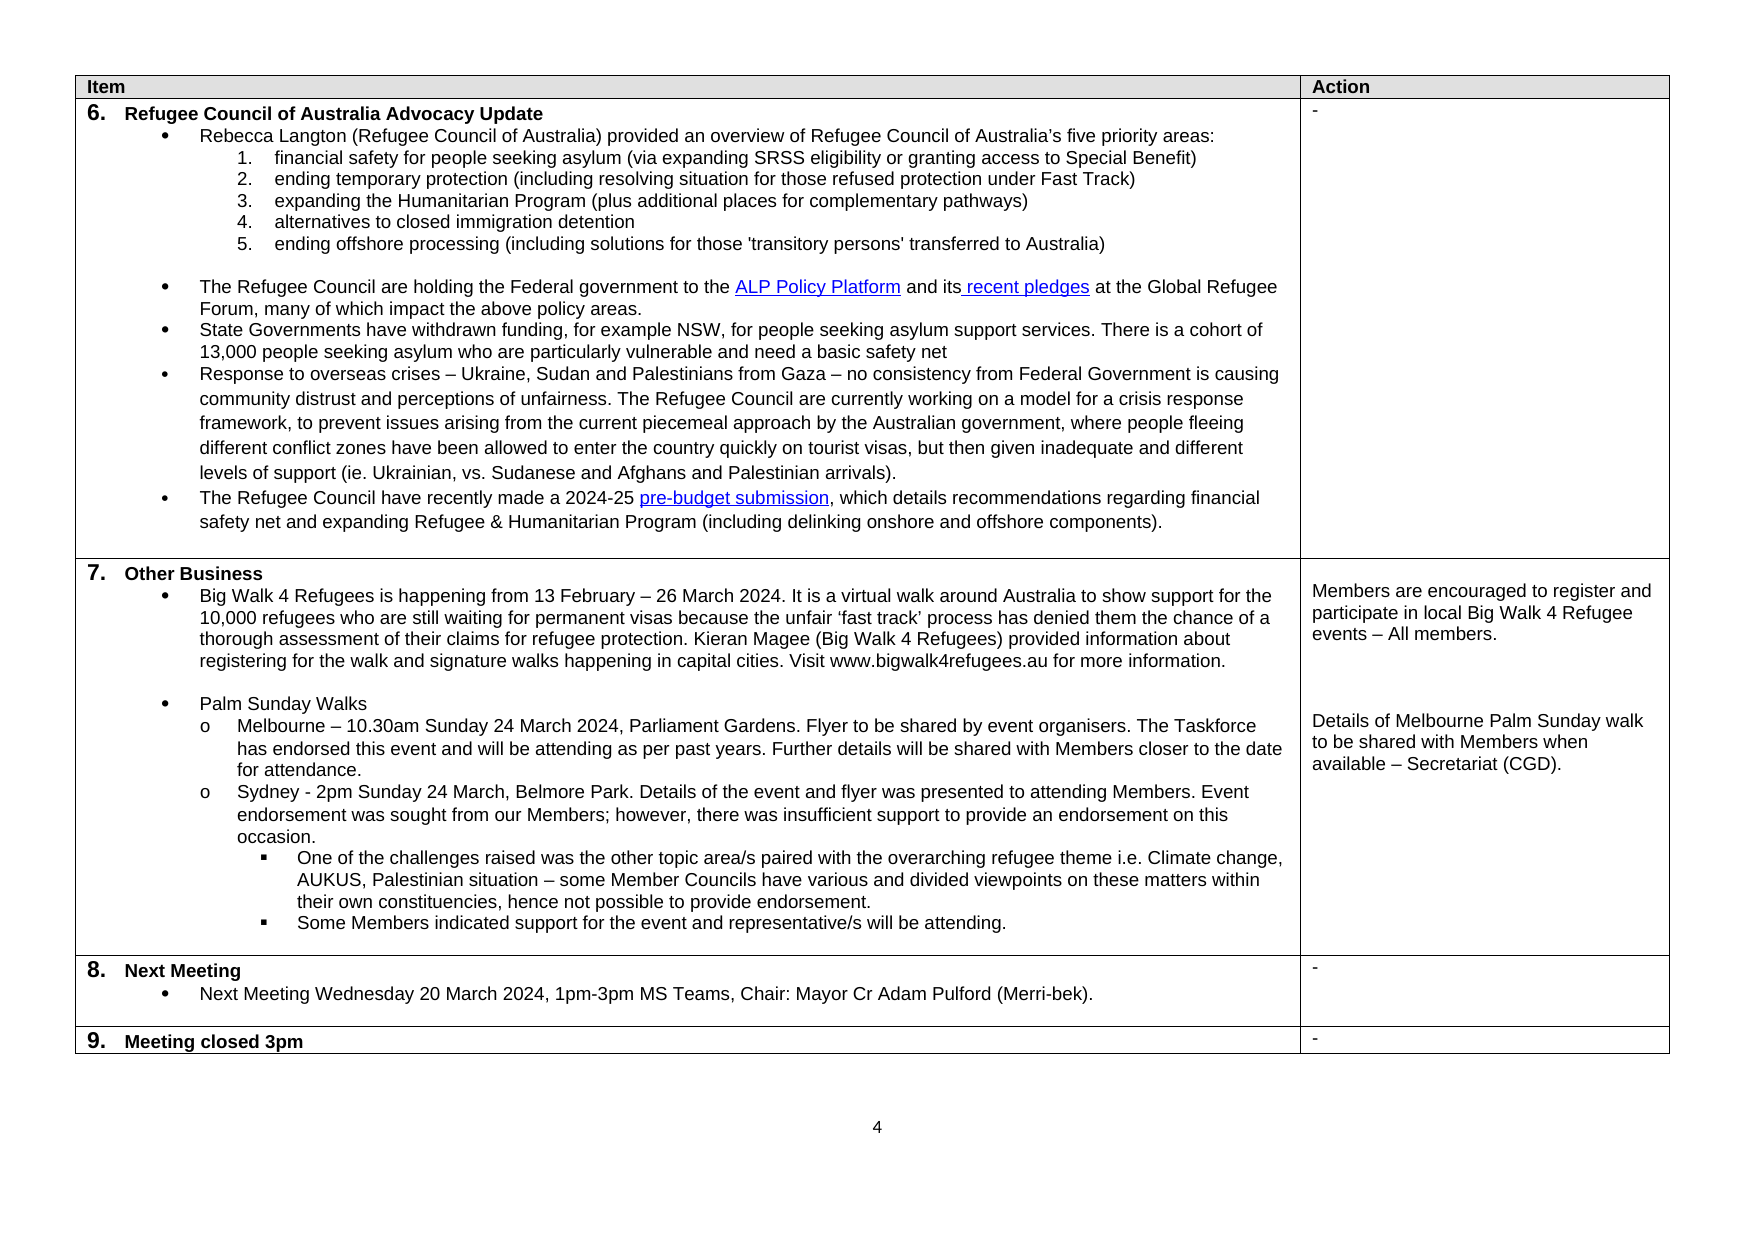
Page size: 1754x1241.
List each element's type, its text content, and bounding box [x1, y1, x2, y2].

table_header Action [1301, 76, 1669, 98]
table_cell - [1301, 99, 1669, 557]
table_cell Members are encouraged to register and participate in local Big Walk 4 Refugee events – All members. Details of Melbourne Palm Sunday walk to be shared with Members when available – Secretariat (CGD). [1301, 559, 1669, 955]
table_cell Meeting closed 3pm [76, 1027, 1300, 1053]
table_header Item [76, 76, 1300, 98]
table_cell - [1301, 956, 1669, 1026]
table_cell - [1301, 1027, 1669, 1053]
table_cell Next Meeting Next Meeting Wednesday 20 March 2024, 1pm-3pm MS Teams, Chair: Mayor Cr Adam Pulford (Merri-bek). [76, 956, 1300, 1026]
table_cell Refugee Council of Australia Advocacy Update Rebecca Langton (Refugee Council of Australia) provided an overview of Refugee Council of Australia’s five priority areas: financial safety for people seeking asylum (via expanding SRSS eligibility or granting access to Special Benefit) ending temporary protection (including resolving situation for those refused protection under Fast Track) expanding the Humanitarian Program (plus additional places for complementary pathways) alternatives to closed immigration detention ending offshore processing (including solutions for those 'transitory persons' transferred to Australia) The Refugee Council are holding the Federal government to the ALP Policy Platform and its recent pledges at the Global Refugee Forum, many of which impact the above policy areas. State Governments have withdrawn funding, for example NSW, for people seeking asylum support services. There is a cohort of 13,000 people seeking asylum who are particularly vulnerable and need a basic safety net Response to overseas crises – Ukraine, Sudan and Palestinians from Gaza – no consistency from Federal Government is causing community distrust and perceptions of unfairness. The Refugee Council are currently working on a model for a crisis response framework, to prevent issues arising from the current piecemeal approach by the Australian government, where people fleeing different conflict zones have been allowed to enter the country quickly on tourist visas, but then given inadequate and different levels of support (ie. Ukrainian, vs. Sudanese and Afghans and Palestinian arrivals). The Refugee Council have recently made a 2024-25 pre-budget submission, which details recommendations regarding financial safety net and expanding Refugee & Humanitarian Program (including delinking onshore and offshore components). [76, 99, 1300, 557]
table_cell Other Business Big Walk 4 Refugees is happening from 13 February – 26 March 2024. It is a virtual walk around Australia to show support for the 10,000 refugees who are still waiting for permanent visas because the unfair ‘fast track’ process has denied them the chance of a thorough assessment of their claims for refugee protection. Kieran Magee (Big Walk 4 Refugees) provided information about registering for the walk and signature walks happening in capital cities. Visit www.bigwalk4refugees.au for more information. Palm Sunday Walks Melbourne – 10.30am Sunday 24 March 2024, Parliament Gardens. Flyer to be shared by event organisers. The Taskforce has endorsed this event and will be attending as per past years. Further details will be shared with Members closer to the date for attendance. Sydney - 2pm Sunday 24 March, Belmore Park. Details of the event and flyer was presented to attending Members. Event endorsement was sought from our Members; however, there was insufficient support to provide an endorsement on this occasion. One of the challenges raised was the other topic area/s paired with the overarching refugee theme i.e. Climate change, AUKUS, Palestinian situation – some Member Councils have various and divided viewpoints on these matters within their own constituencies, hence not possible to provide endorsement. Some Members indicated support for the event and representative/s will be attending. [76, 559, 1300, 955]
